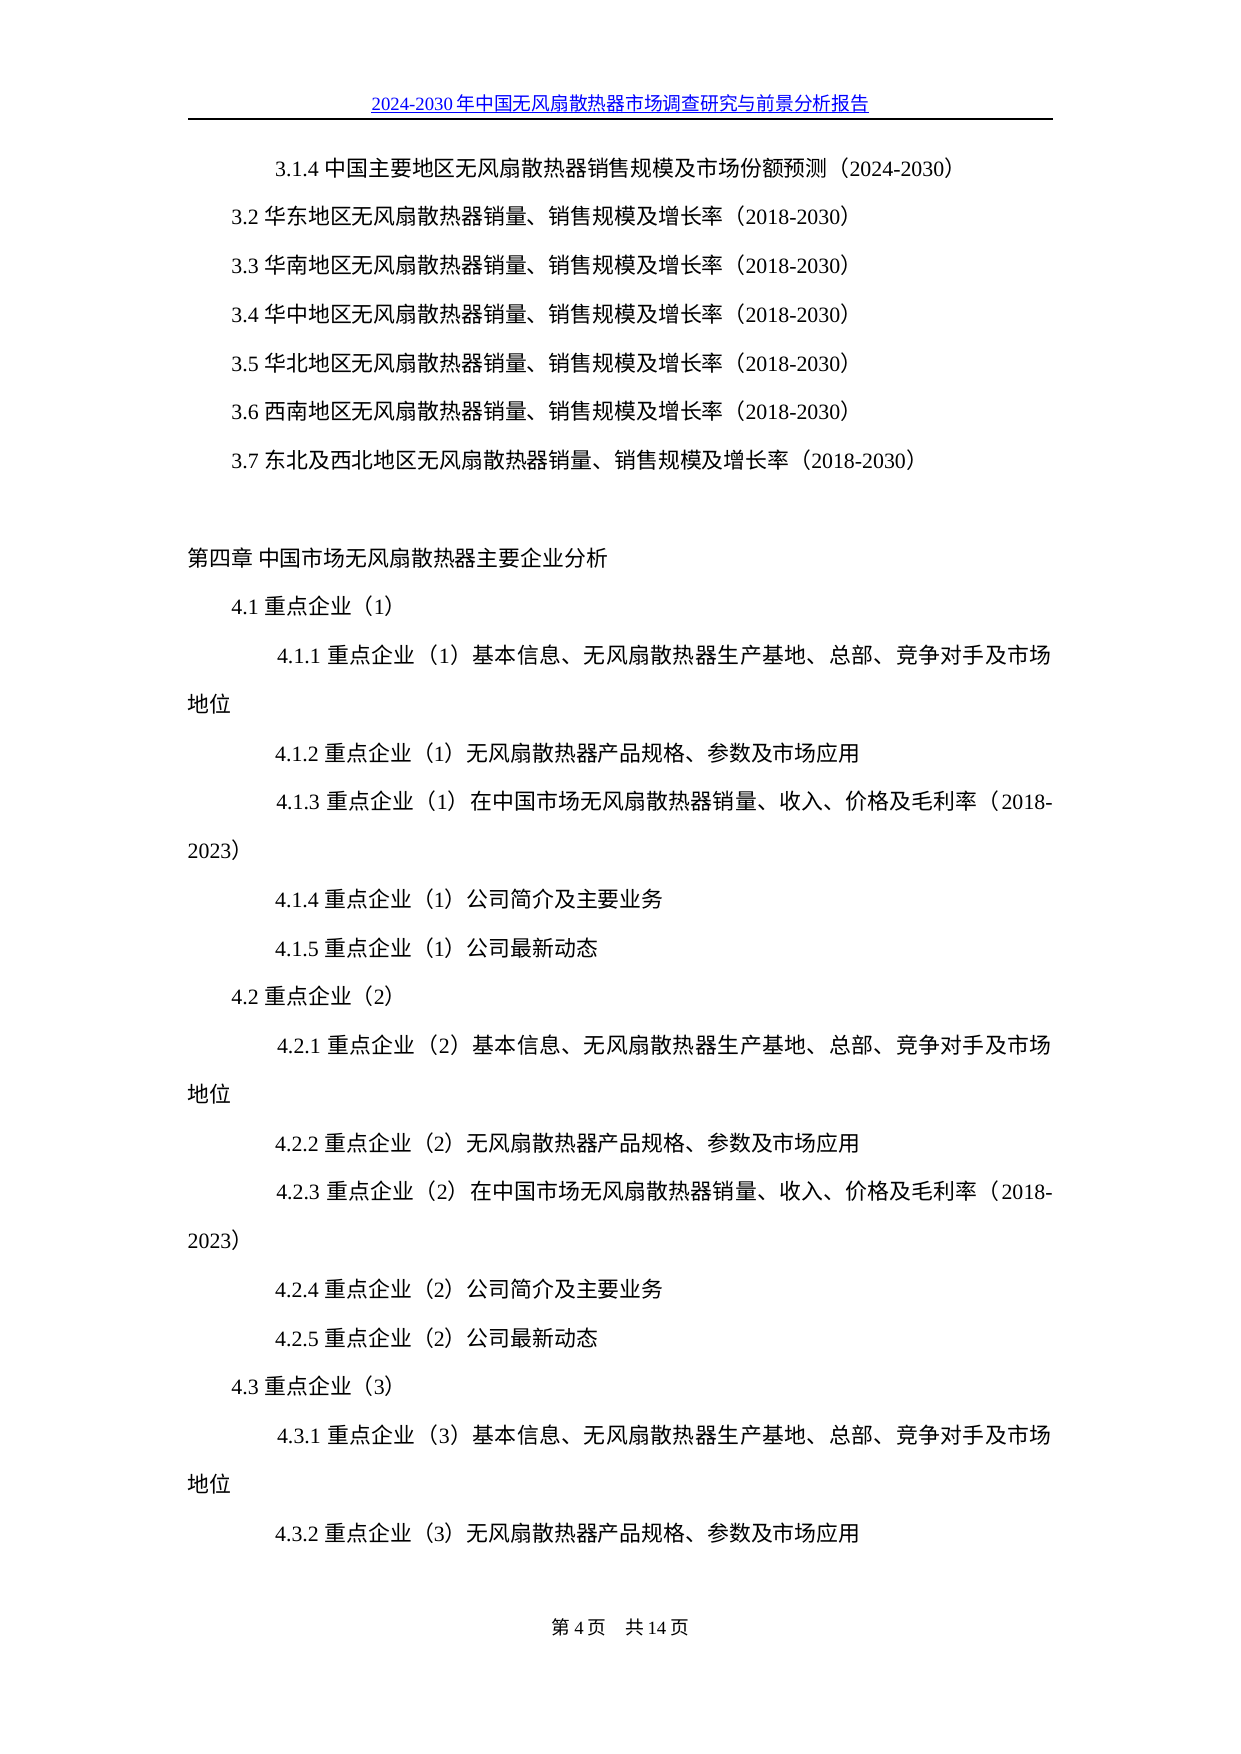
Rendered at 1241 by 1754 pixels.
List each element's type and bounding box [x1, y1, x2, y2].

text [187, 150, 1053, 1548]
